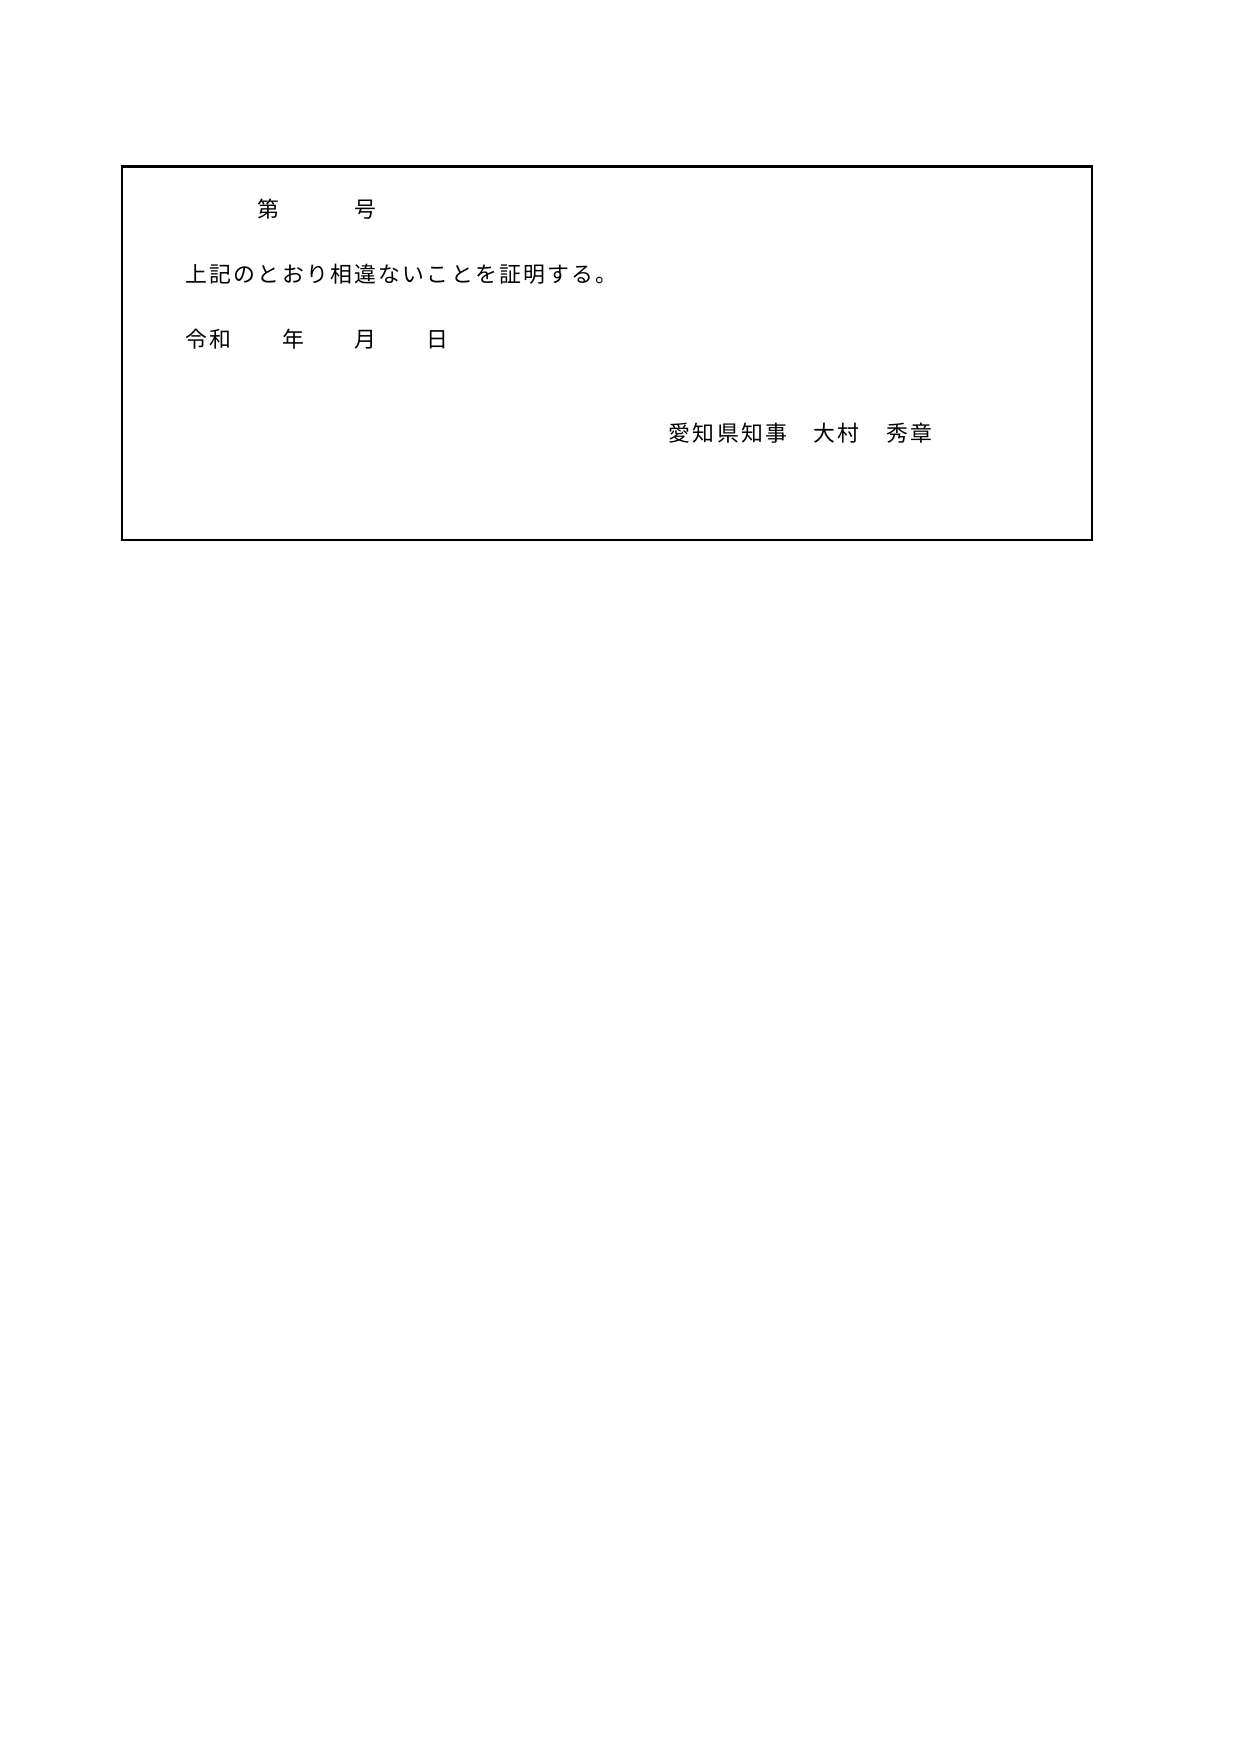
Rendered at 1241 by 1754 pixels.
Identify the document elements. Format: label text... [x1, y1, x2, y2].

table_cell 第 号 上記のとおり相違ないことを証明する。 令和 年 月 日 愛知県知事 大村 秀章 [123, 168, 1091, 539]
